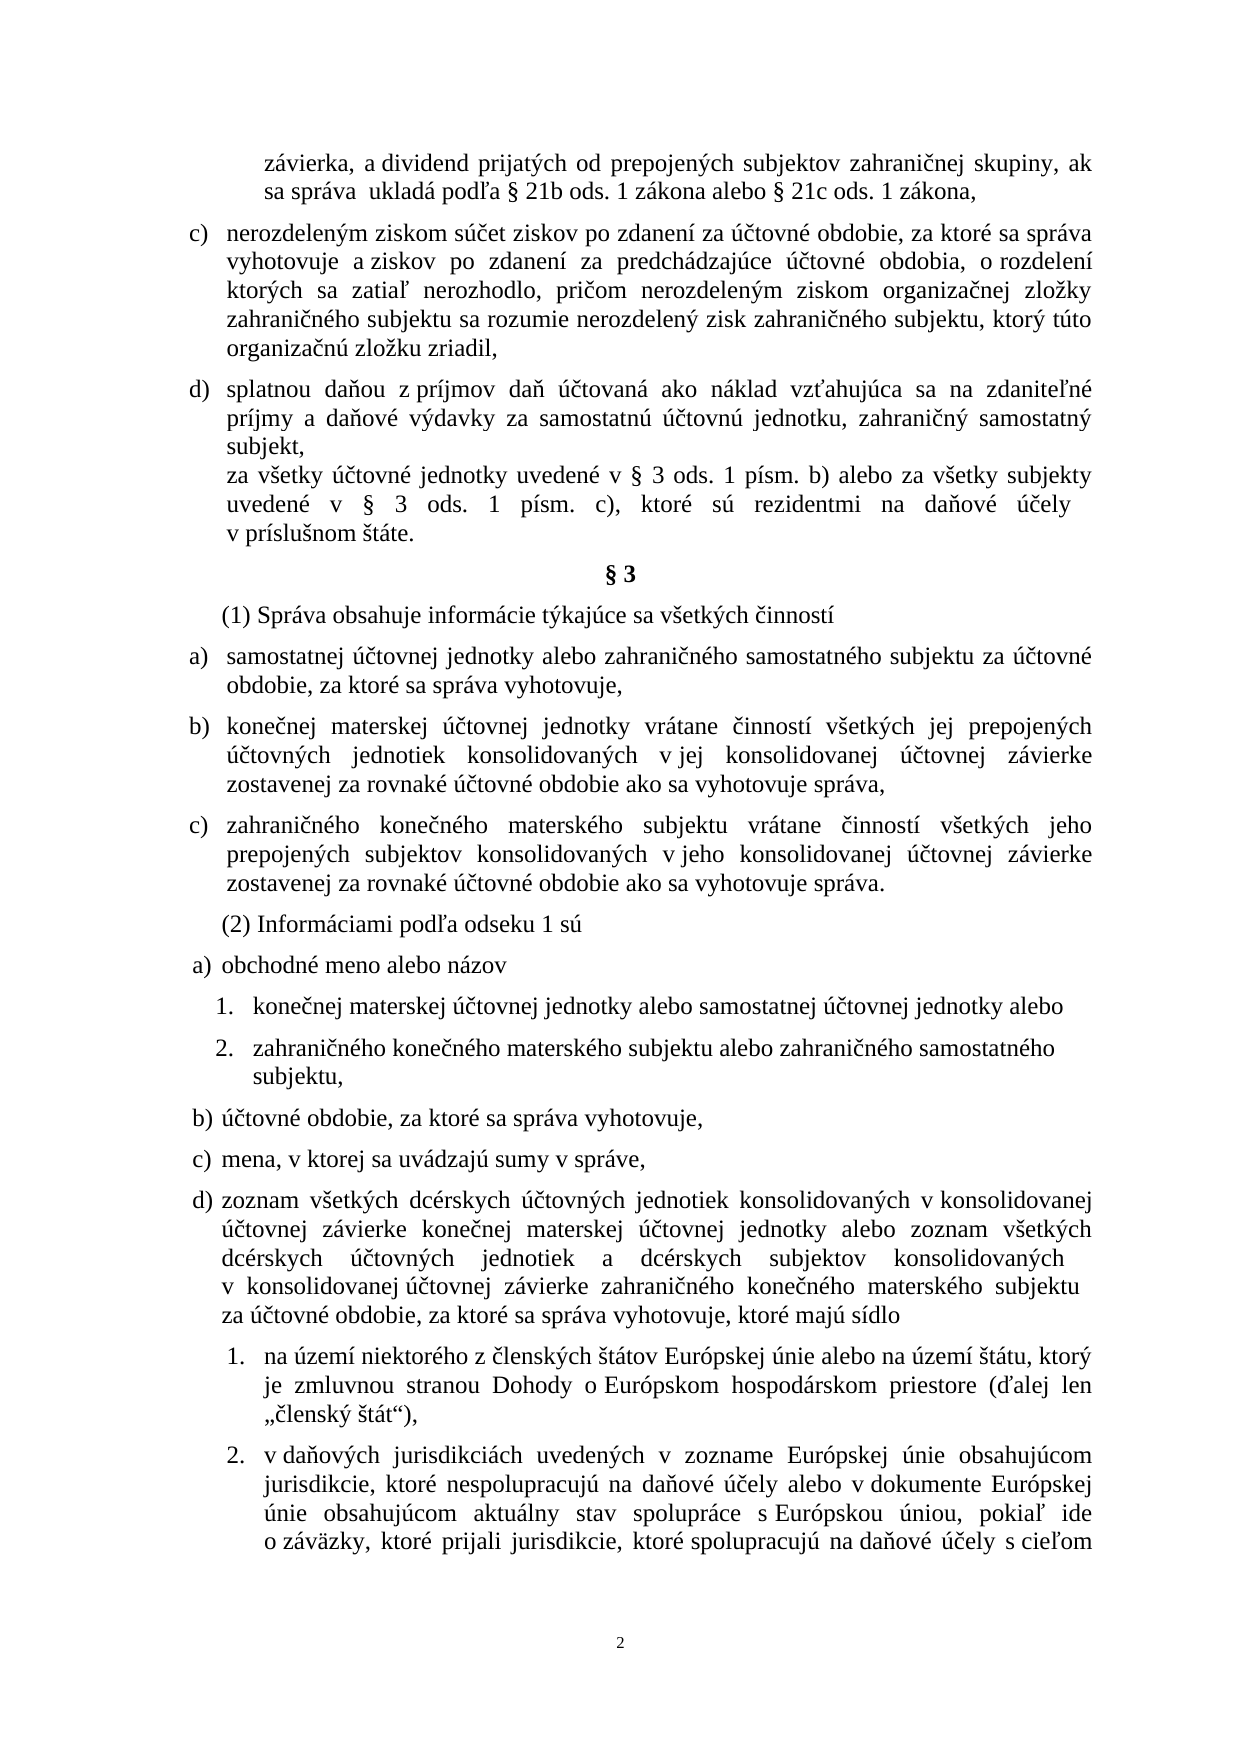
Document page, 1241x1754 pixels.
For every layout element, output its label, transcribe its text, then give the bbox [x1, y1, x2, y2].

list nerozdeleným ziskom súčet ziskov po zdanení za účtovné obdobie, za ktoré sa správa vyhotovuje a ziskov po zdanení za predchádzajúce účtovné obdobia, o rozdelení ktorých sa zatiaľ nerozhodlo, pričom nerozdeleným ziskom organizačnej zložky zahraničného subjektu sa rozumie nerozdelený zisk zahraničného subjektu, ktorý túto organizačnú zložku zriadil, [189, 218, 1093, 361]
list (1) Správa obsahuje informácie týkajúce sa všetkých činností [148, 600, 1093, 629]
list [226, 1440, 1093, 1555]
list konečnej materskej účtovnej jednotky vrátane činností všetkých jej prepojených účtovných jednotiek konsolidovaných v jej konsolidovanej účtovnej závierke zostavenej za rovnaké účtovné obdobie ako sa vyhotovuje správa, [189, 711, 1093, 798]
list zoznam všetkých dcérskych účtovných jednotiek konsolidovaných v konsolidovanej účtovnej závierke konečnej materskej účtovnej jednotky alebo zoznam všetkých dcérskych účtovných jednotiek a dcérskych subjektov konsolidovaných v konsolidovanej účtovnej závierke zahraničného konečného materského subjektu za účtovné obdobie, za ktoré sa správa vyhotovuje, ktoré majú sídlo [192, 1185, 1093, 1329]
text § 3 [148, 559, 1093, 588]
list (2) Informáciami podľa odseku 1 sú [189, 909, 1093, 938]
list na území niektorého z členských štátov Európskej únie alebo na území štátu, ktorý je zmluvnou stranou Dohody o Európskom hospodárskom priestore (ďalej len „členský štát“), [226, 1341, 1093, 1428]
list obchodné meno alebo názov [192, 950, 1093, 979]
list zahraničného konečného materského subjektu alebo zahraničného samostatného subjektu, [215, 1033, 1093, 1090]
list splatnou daňou z príjmov daň účtovaná ako náklad vzťahujúca sa na zdaniteľné príjmy a daňové výdavky za samostatnú účtovnú jednotku, zahraničný samostatný subjekt, za všetky účtovné jednotky uvedené v § 3 ods. 1 písm. b) alebo za všetky subjekty uvedené v § 3 ods. 1 písm. c), ktoré sú rezidentmi na daňové účely v príslušnom štáte. [414, 489, 1093, 546]
list splatnou daňou z príjmov daň účtovaná ako náklad vzťahujúca sa na zdaniteľné príjmy a daňové výdavky za samostatnú účtovnú jednotku, zahraničný samostatný subjekt, za všetky účtovné jednotky uvedené v § 3 ods. 1 písm. b) alebo za všetky subjekty uvedené v § 3 ods. 1 písm. c), ktoré sú rezidentmi na daňové účely v príslušnom štáte. [189, 374, 509, 546]
list samostatnej účtovnej jednotky alebo zahraničného samostatného subjektu za účtovné obdobie, za ktoré sa správa vyhotovuje, [189, 641, 1093, 699]
list zahraničného konečného materského subjektu vrátane činností všetkých jeho prepojených subjektov konsolidovaných v jeho konsolidovanej účtovnej závierke zostavenej za rovnaké účtovné obdobie ako sa vyhotovuje správa. [189, 810, 1093, 896]
list účtovné obdobie, za ktoré sa správa vyhotovuje, [192, 1103, 1093, 1131]
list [226, 148, 1093, 205]
list konečnej materskej účtovnej jednotky alebo samostatnej účtovnej jednotky alebo [215, 991, 1093, 1020]
list mena, v ktorej sa uvádzajú sumy v správe, [192, 1144, 1093, 1173]
